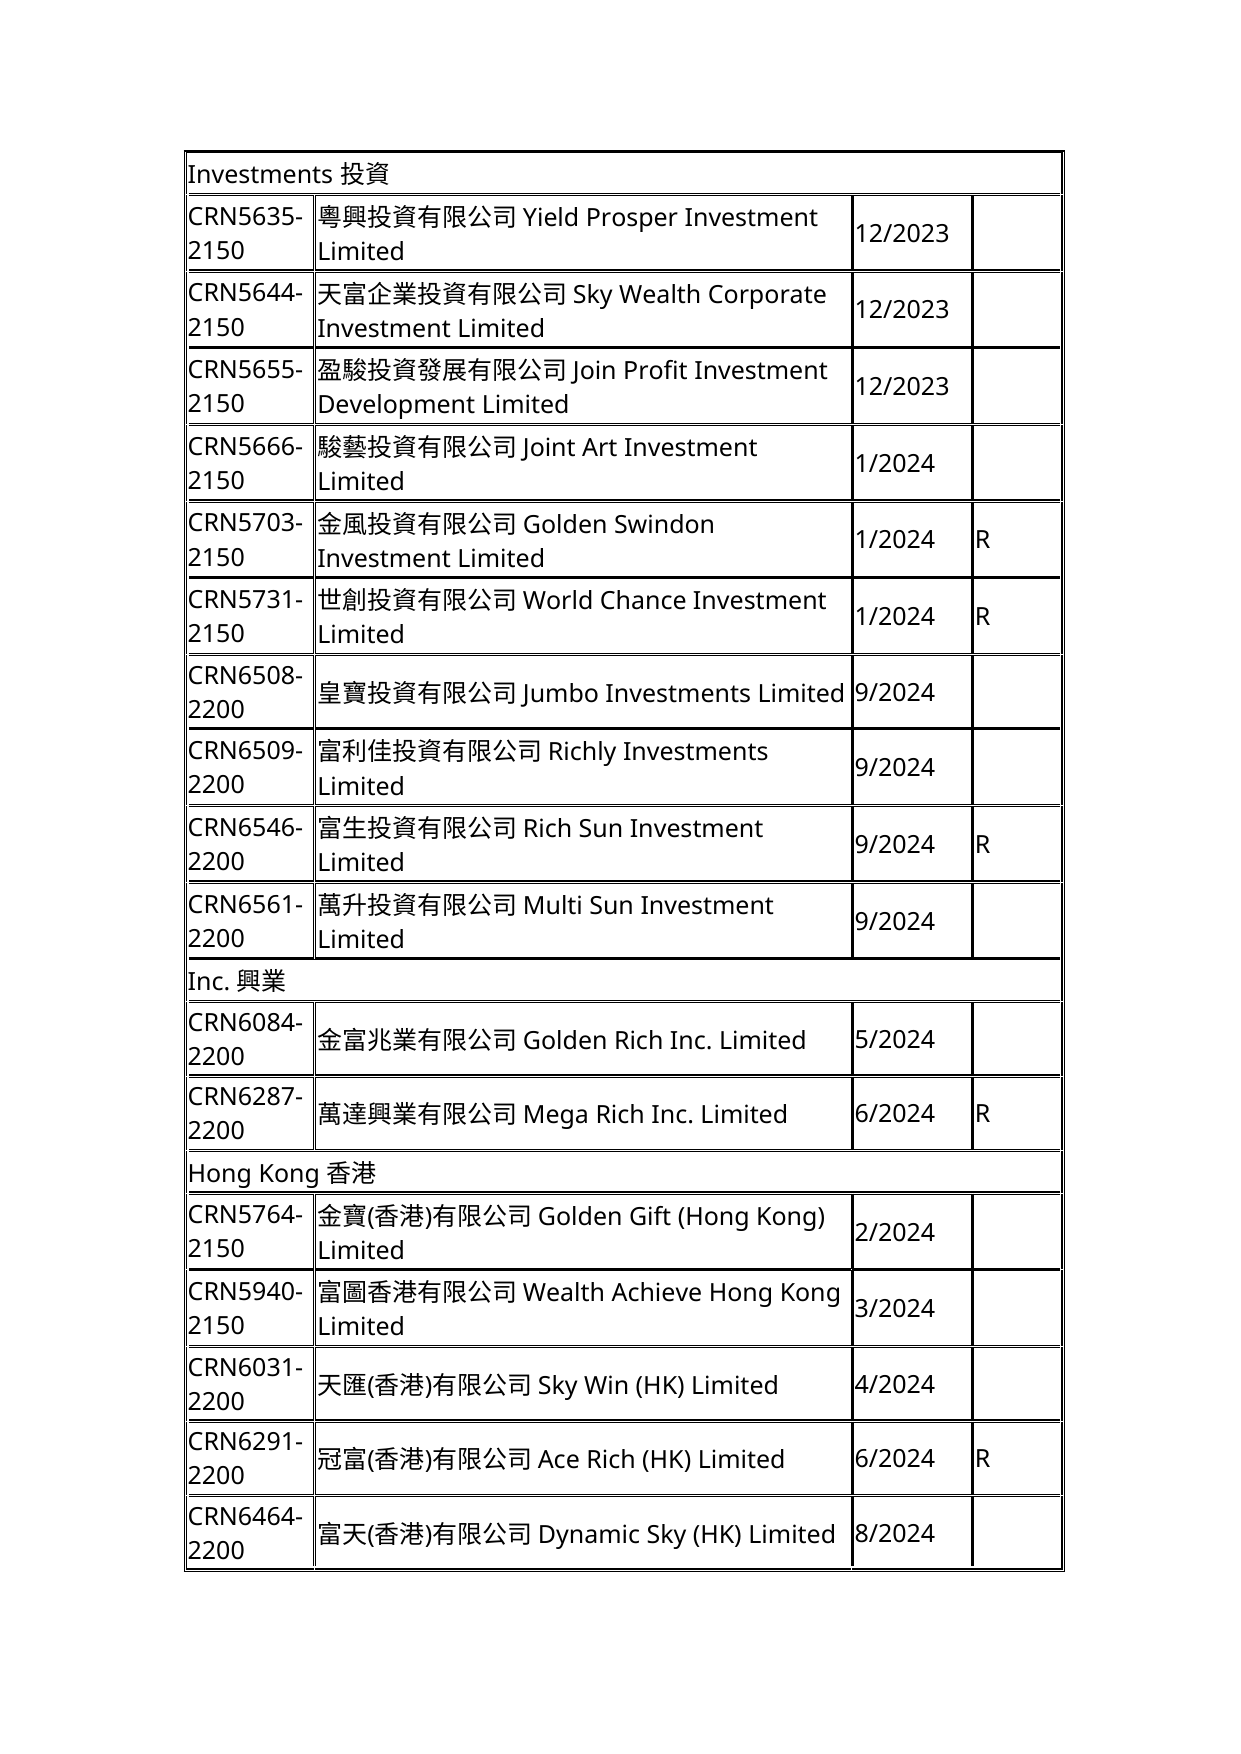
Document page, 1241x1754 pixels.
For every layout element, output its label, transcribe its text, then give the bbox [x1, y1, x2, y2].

table_cell [974, 346, 1061, 423]
table_cell CRN5940-2150 [185, 1268, 313, 1344]
table_cell 12/2023 [854, 273, 971, 346]
table_cell CRN6031-2200 [187, 1345, 313, 1419]
table_cell Hong Kong 香港 [185, 1149, 1063, 1191]
table_cell CRN6561-2200 [187, 880, 313, 957]
table_cell CRN5666-2150 [185, 423, 315, 499]
table_cell 2/2024 [854, 1195, 971, 1268]
table_cell R [974, 576, 1061, 653]
table_cell 富圖香港有限公司 Wealth Achieve Hong Kong Limited [316, 1271, 851, 1344]
table_cell 9/2024 [854, 807, 971, 880]
table_cell CRN6464-2200 [187, 1494, 315, 1568]
table_cell CRN6287-2200 [187, 1074, 313, 1149]
table_cell [974, 1268, 1063, 1344]
table_cell 4/2024 [854, 1348, 971, 1419]
table_cell 金寶(香港)有限公司 Golden Gift (Hong Kong) Limited [316, 1195, 851, 1268]
table_cell 12/2023 [854, 349, 971, 423]
table_cell R [974, 1074, 1062, 1149]
table_cell CRN5731-2150 [187, 576, 313, 653]
table_cell CRN5655-2150 [187, 346, 313, 423]
table_cell 粵興投資有限公司 Yield Prosper Investment Limited [316, 196, 851, 269]
table_cell [974, 1191, 1062, 1268]
table_cell 富利佳投資有限公司 Richly Investments Limited [316, 730, 851, 804]
table_cell [972, 423, 1063, 499]
table_cell 駿藝投資有限公司 Joint Art Investment Limited [316, 426, 851, 499]
table_cell [972, 653, 1063, 727]
table_cell Inc. 興業 [187, 957, 1061, 1000]
table_cell 1/2024 [854, 579, 971, 653]
table_cell CRN6546-2200 [185, 804, 315, 880]
table_cell 天富企業投資有限公司 Sky Wealth Corporate Investment Limited [316, 273, 851, 346]
table_cell CRN5703-2150 [187, 499, 313, 576]
table_cell 萬升投資有限公司 Multi Sun Investment Limited [316, 884, 851, 957]
table_cell [974, 880, 1062, 957]
table_cell [972, 1000, 1063, 1074]
table_cell 天匯(香港)有限公司 Sky Win (HK) Limited [316, 1348, 851, 1419]
table_cell R [974, 1419, 1062, 1493]
table_cell 9/2024 [854, 884, 971, 957]
table_cell 金富兆業有限公司 Golden Rich Inc. Limited [316, 1003, 851, 1074]
table_cell CRN6509-2200 [187, 727, 313, 804]
table_cell [974, 727, 1061, 804]
table_cell [972, 193, 1063, 269]
table_cell 皇寶投資有限公司 Jumbo Investments Limited [316, 656, 851, 727]
table_cell 6/2024 [854, 1423, 971, 1493]
table_cell 12/2023 [854, 196, 971, 269]
table_cell Investments 投資 [187, 153, 1061, 193]
table_cell 9/2024 [854, 656, 971, 727]
table_cell 世創投資有限公司 World Chance Investment Limited [316, 579, 851, 653]
table_cell 9/2024 [854, 730, 971, 804]
table_cell 冠富(香港)有限公司 Ace Rich (HK) Limited [316, 1423, 851, 1493]
table_cell 6/2024 [854, 1078, 971, 1149]
table_cell 富天(香港)有限公司 Dynamic Sky (HK) Limited [315, 1497, 852, 1568]
table_cell 5/2024 [854, 1003, 971, 1074]
table_cell 8/2024 [852, 1497, 972, 1568]
table_cell CRN5764-2150 [187, 1191, 313, 1268]
table_cell 金風投資有限公司 Golden Swindon Investment Limited [316, 503, 851, 576]
table_cell [974, 1345, 1062, 1419]
table_cell CRN6084-2200 [185, 1000, 315, 1074]
table_cell CRN5635-2150 [185, 193, 315, 269]
table_cell 3/2024 [854, 1271, 971, 1344]
table_cell [974, 269, 1062, 346]
table_cell R [974, 499, 1062, 576]
table_cell [972, 1494, 1062, 1568]
table_cell CRN6291-2200 [187, 1419, 313, 1493]
table_cell R [972, 804, 1063, 880]
table_cell 1/2024 [854, 503, 971, 576]
table_cell CRN6508-2200 [185, 653, 315, 727]
table_cell 1/2024 [854, 426, 971, 499]
table_cell CRN5644-2150 [187, 269, 313, 346]
table_cell 盈駿投資發展有限公司 Join Profit Investment Development Limited [316, 349, 851, 423]
table_cell 富生投資有限公司 Rich Sun Investment Limited [316, 807, 851, 880]
table_cell 萬達興業有限公司 Mega Rich Inc. Limited [316, 1078, 851, 1149]
